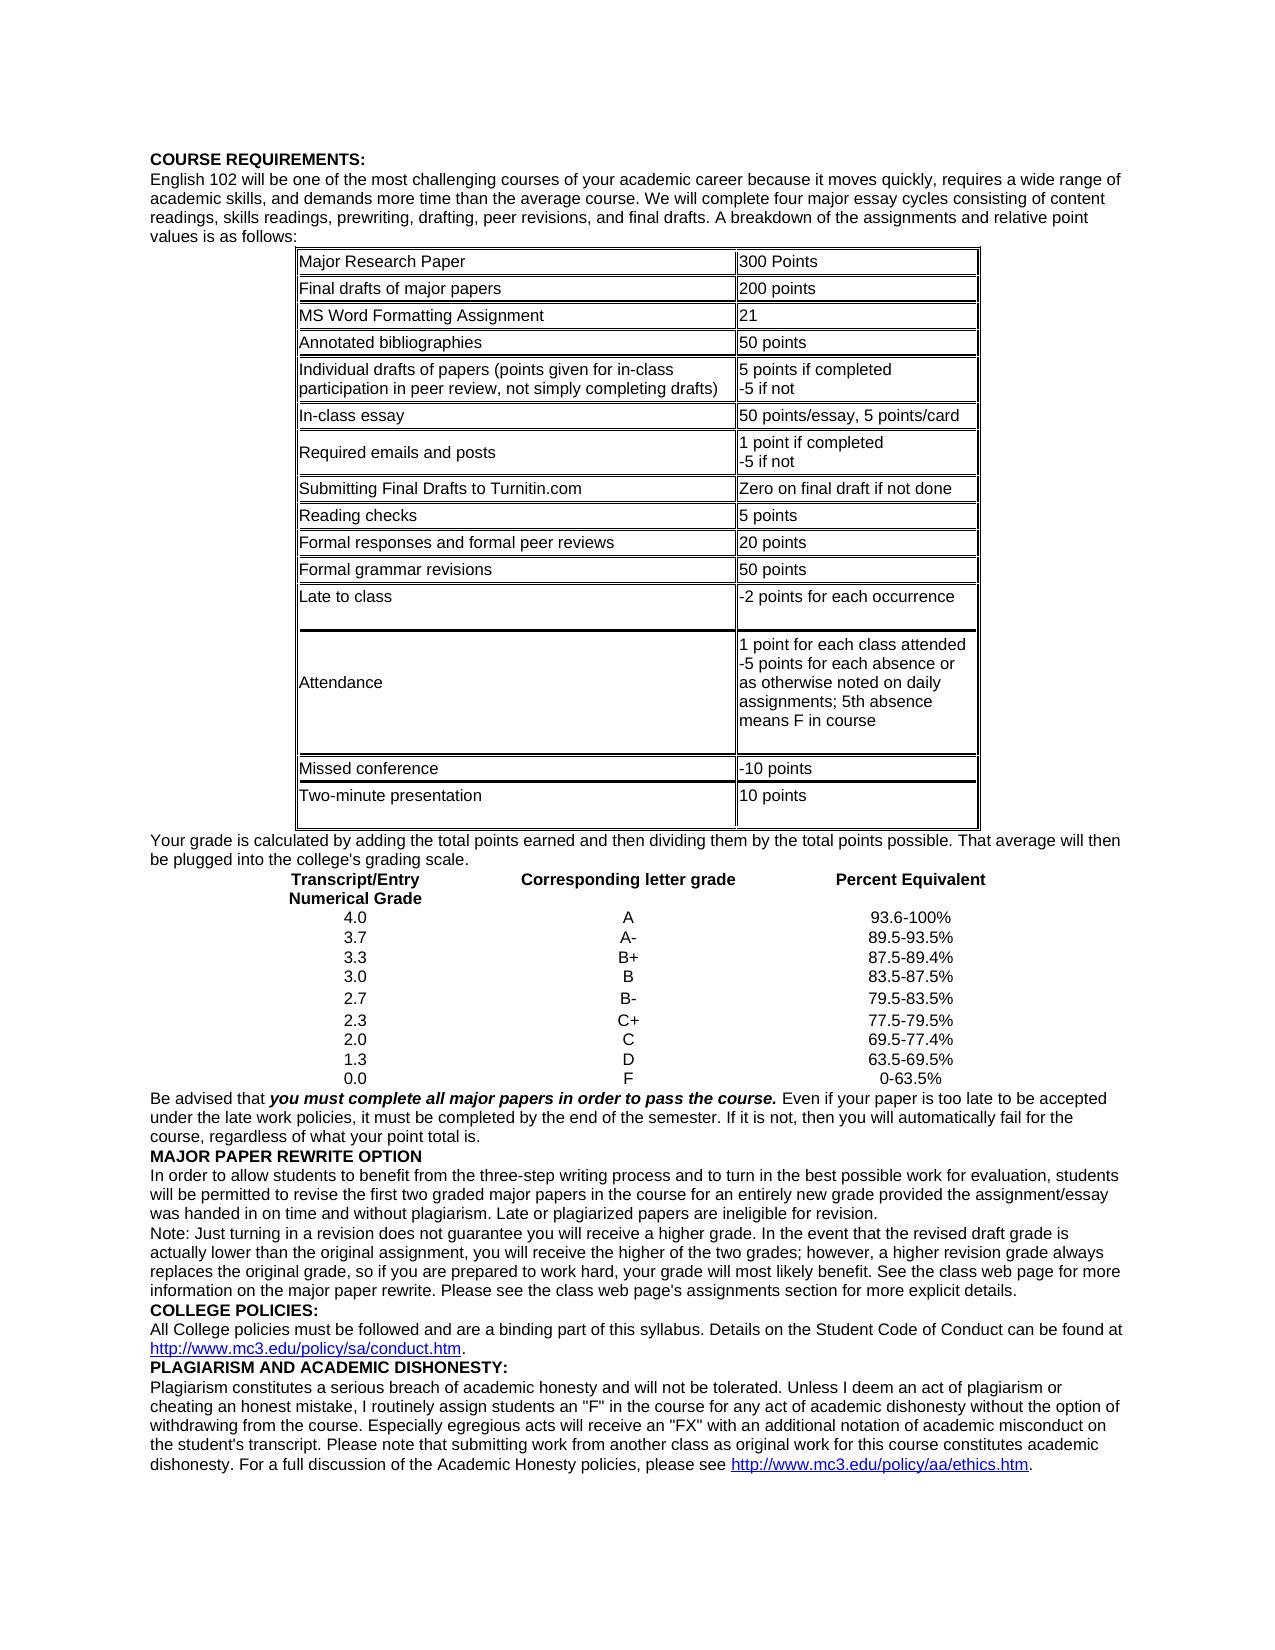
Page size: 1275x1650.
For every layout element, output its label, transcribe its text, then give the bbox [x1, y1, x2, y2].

table_cell 3.0 [248, 967, 463, 986]
table_cell B+ [463, 947, 794, 967]
text COURSE REQUIREMENTS: [150, 150, 1125, 169]
table_cell B [463, 967, 794, 986]
table_cell Individual drafts of papers (points given for in-class participation in peer review, not simply completing drafts) [298, 354, 735, 401]
table_cell 77.5-79.5% [794, 1010, 1027, 1030]
table_cell Formal responses and formal peer reviews [296, 528, 737, 554]
table_cell B- [463, 986, 794, 1010]
table_cell 89.5-93.5% [794, 928, 1027, 947]
table_cell Two-minute presentation [298, 780, 737, 827]
table_cell 21 [738, 300, 978, 327]
table_cell Late to class [296, 582, 737, 629]
text All College policies must be followed and are a binding part of this syllabus. Details on the Student Code of Conduct can be found at http://www.mc3.edu/policy/sa/conduct.htm. [150, 1320, 1125, 1358]
table_cell 63.5-69.5% [794, 1049, 1027, 1069]
table_cell 2.7 [248, 986, 463, 1010]
table_cell Annotated bibliographies [298, 328, 735, 354]
table_cell 50 points [738, 328, 978, 354]
table_cell -2 points for each occurrence [737, 582, 979, 629]
table_cell 1 point if completed -5 if not [738, 428, 978, 474]
table_header 300 Points [737, 250, 977, 273]
table_cell Final drafts of major papers [298, 274, 735, 300]
table_cell Submitting Final Drafts to Turnitin.com [296, 474, 737, 501]
table_cell 93.6-100% [794, 908, 1027, 928]
table_cell 50 points/essay, 5 points/card [737, 401, 979, 427]
text Be advised that you must complete all major papers in order to pass the course. Even if your paper is too late to be accepted under the late work policies, it must be completed by the end of the semester. If it is not, then you will automatically fail for the course, regardless of what your point total is. [150, 1089, 1125, 1146]
text Note: Just turning in a revision does not guarantee you will receive a higher grade. In the event that the revised draft grade is actually lower than the original assignment, you will receive the higher of the two grades; however, a higher revision grade always replaces the original grade, so if you are prepared to work hard, your grade will most likely benefit. See the class web page for more information on the major paper rewrite. Please see the class web page's assignments section for more explicit details. [150, 1223, 1125, 1300]
table_cell 0.0 [248, 1069, 463, 1088]
table_cell Attendance [298, 629, 735, 753]
table_header Percent Equivalent [794, 869, 1027, 908]
table_cell 200 points [738, 274, 978, 300]
table_cell D [463, 1049, 794, 1069]
table_cell 4.0 [248, 908, 463, 928]
table_cell 83.5-87.5% [794, 967, 1027, 986]
text MAJOR PAPER REWRITE OPTION [150, 1146, 1125, 1166]
table_cell Formal grammar revisions [298, 555, 735, 582]
table_cell 69.5-77.4% [794, 1030, 1027, 1049]
table_cell Missed conference [298, 753, 735, 780]
table_cell 5 points [737, 501, 979, 528]
table_cell 2.0 [248, 1030, 463, 1049]
text PLAGIARISM AND ACADEMIC DISHONESTY: [150, 1358, 1125, 1377]
table_cell F [463, 1069, 794, 1088]
table_cell 50 points [738, 555, 978, 582]
table_cell Required emails and posts [298, 428, 735, 474]
text Your grade is calculated by adding the total points earned and then dividing them by the total points possible. That average will then be plugged into the college's grading scale. [150, 831, 1125, 869]
table_cell 1.3 [248, 1049, 463, 1069]
table_cell -10 points [738, 753, 978, 780]
table_cell MS Word Formatting Assignment [298, 300, 735, 327]
table_cell Zero on final draft if not done [737, 474, 979, 501]
table_cell 3.3 [248, 947, 463, 967]
text COLLEGE POLICIES: [150, 1300, 1125, 1319]
table_cell 1 point for each class attended -5 points for each absence or as otherwise noted on daily assignments; 5th absence means F in course [738, 629, 977, 753]
table_cell A [463, 908, 794, 928]
table_cell C [463, 1030, 794, 1049]
text In order to allow students to benefit from the three-step writing process and to turn in the best possible work for evaluation, students will be permitted to revise the first two graded major papers in the course for an entirely new grade provided the assignment/essay was handed in on time and without plagiarism. Late or plagiarized papers are ineligible for revision. [150, 1166, 1125, 1223]
table_header Corresponding letter grade [463, 869, 794, 908]
table_cell Reading checks [296, 501, 737, 528]
text English 102 will be one of the most challenging courses of your academic career because it moves quickly, requires a wide range of academic skills, and demands more time than the average course. We will complete four major essay cycles consisting of content readings, skills readings, prewriting, drafting, peer revisions, and final drafts. A breakdown of the assignments and relative point values is as follows: [150, 169, 1125, 246]
text Plagiarism constitutes a serious breach of academic honesty and will not be tolerated. Unless I deem an act of plagiarism or cheating an honest mistake, I routinely assign students an "F" in the course for any act of academic dishonesty without the option of withdrawing from the course. Especially egregious acts will receive an "FX" with an additional notation of academic misconduct on the student's transcript. Please note that submitting work from another class as original work for this course constitutes academic dishonesty. For a full discussion of the Academic Honesty policies, please see http://www.mc3.edu/policy/aa/ethics.htm. [150, 1378, 1125, 1473]
table_header Major Research Paper [298, 250, 737, 273]
table_cell In-class essay [296, 401, 737, 427]
table_cell 20 points [737, 528, 979, 554]
table_cell 87.5-89.4% [794, 947, 1027, 967]
table_cell 5 points if completed -5 if not [738, 354, 978, 401]
table_cell 0-63.5% [794, 1069, 1027, 1088]
table_cell 10 points [737, 780, 977, 827]
table_cell 79.5-83.5% [794, 986, 1027, 1010]
table_cell 2.3 [248, 1010, 463, 1030]
table_cell 3.7 [248, 928, 463, 947]
table_header Transcript/Entry Numerical Grade [248, 869, 463, 908]
table_cell C+ [463, 1010, 794, 1030]
table_cell A- [463, 928, 794, 947]
